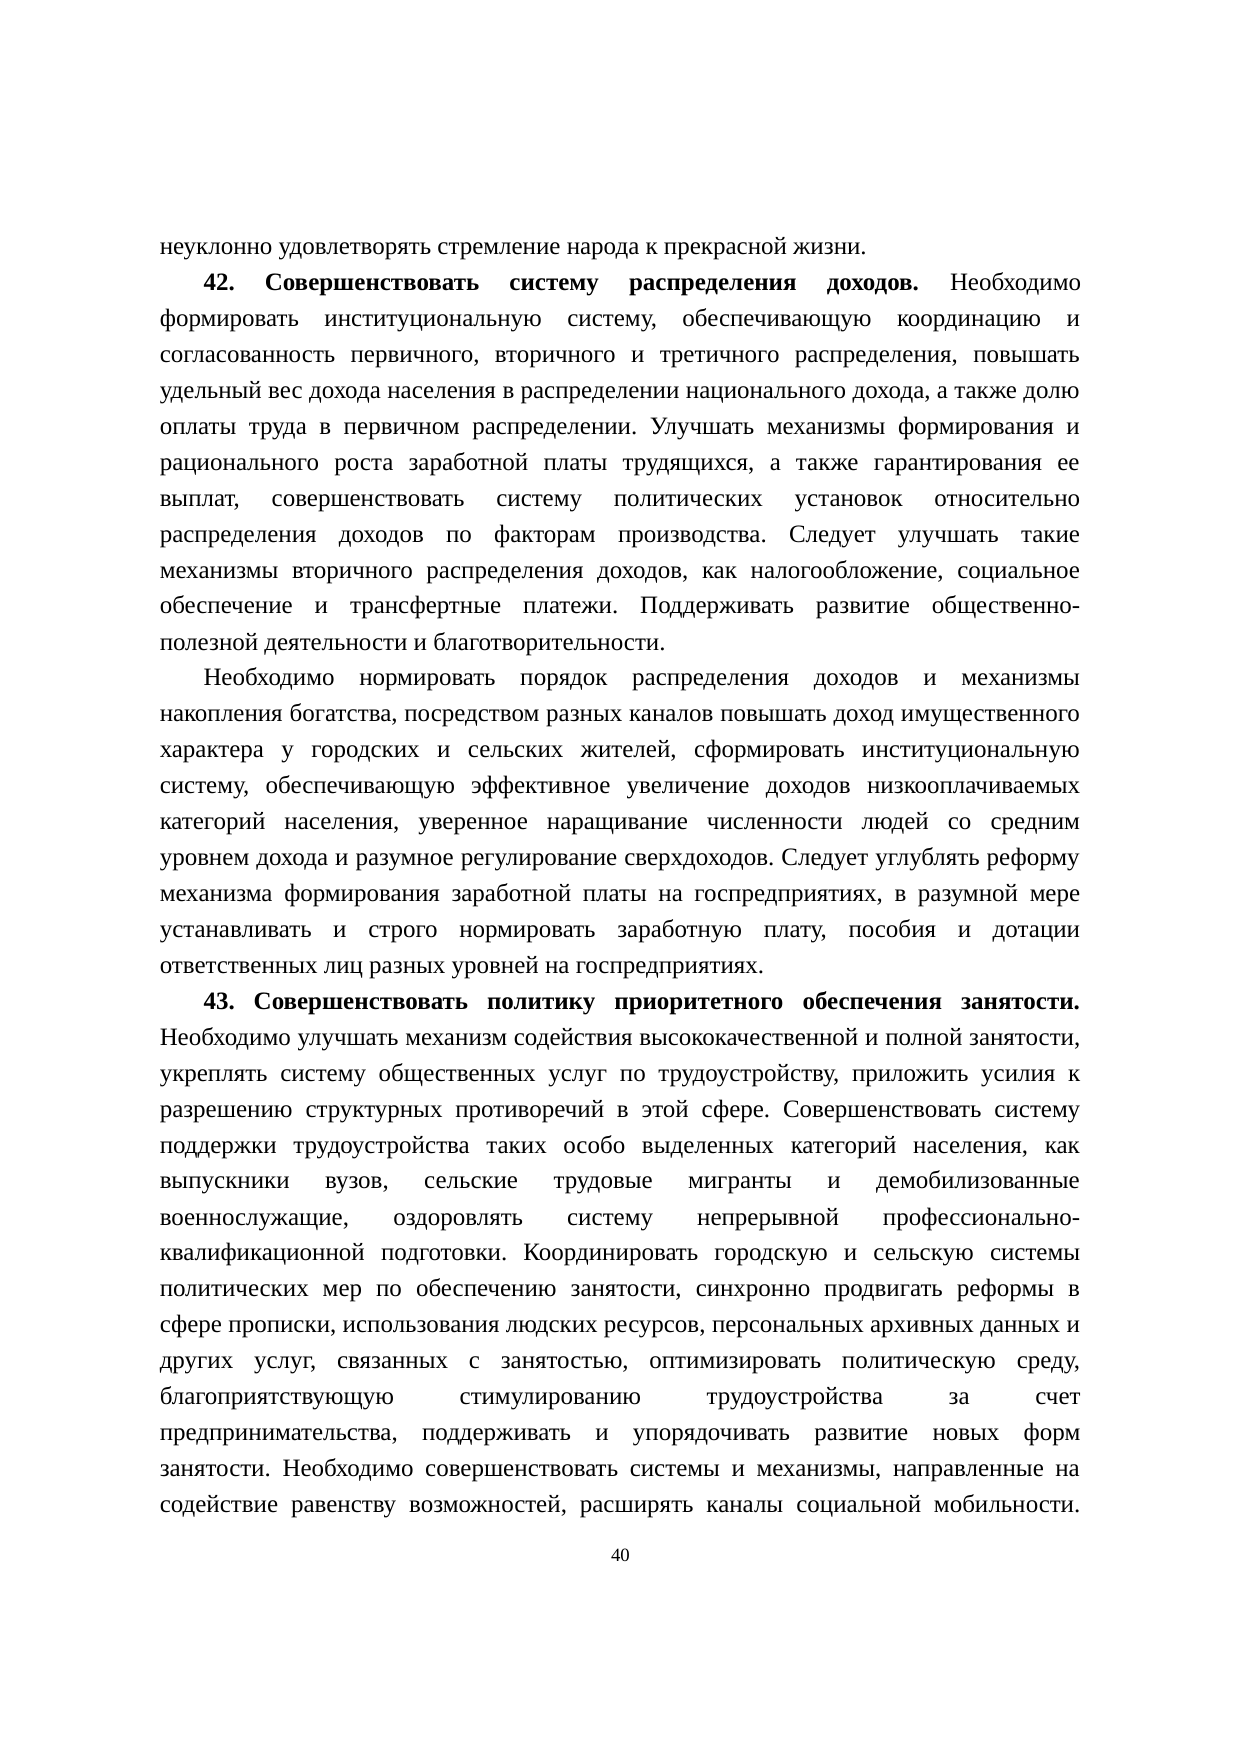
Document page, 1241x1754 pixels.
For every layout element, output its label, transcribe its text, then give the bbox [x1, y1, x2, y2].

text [159, 231, 1081, 260]
text 42. Совершенствовать систему распределения доходов. Необходимо формировать институциональную систему, обеспечивающую координацию и согласованность первичного, вторичного и третичного распределения, повышать удельный вес дохода населения в распределении национального дохода, а также долю оплаты труда в первичном распределении. Улучшать механизмы формирования и рационального роста заработной платы трудящихся, а также гарантирования ее выплат, совершенствовать систему политических установок относительно распределения доходов по факторам производства. Следует улучшать такие механизмы вторичного распределения доходов, как налогообложение, социальное обеспечение и трансфертные платежи. Поддерживать развитие общественно-полезной деятельности и благотворительности. [159, 267, 1081, 655]
text Необходимо нормировать порядок распределения доходов и механизмы накопления богатства, посредством разных каналов повышать доход имущественного характера у городских и сельских жителей, сформировать институциональную систему, обеспечивающую эффективное увеличение доходов низкооплачиваемых категорий населения, уверенное наращивание численности людей со средним уровнем дохода и разумное регулирование сверхдоходов. Следует углублять реформу механизма формирования заработной платы на госпредприятиях, в разумной мере устанавливать и строго нормировать заработную плату, пособия и дотации ответственных лиц разных уровней на госпредприятиях. [159, 662, 1081, 979]
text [159, 986, 1081, 1518]
